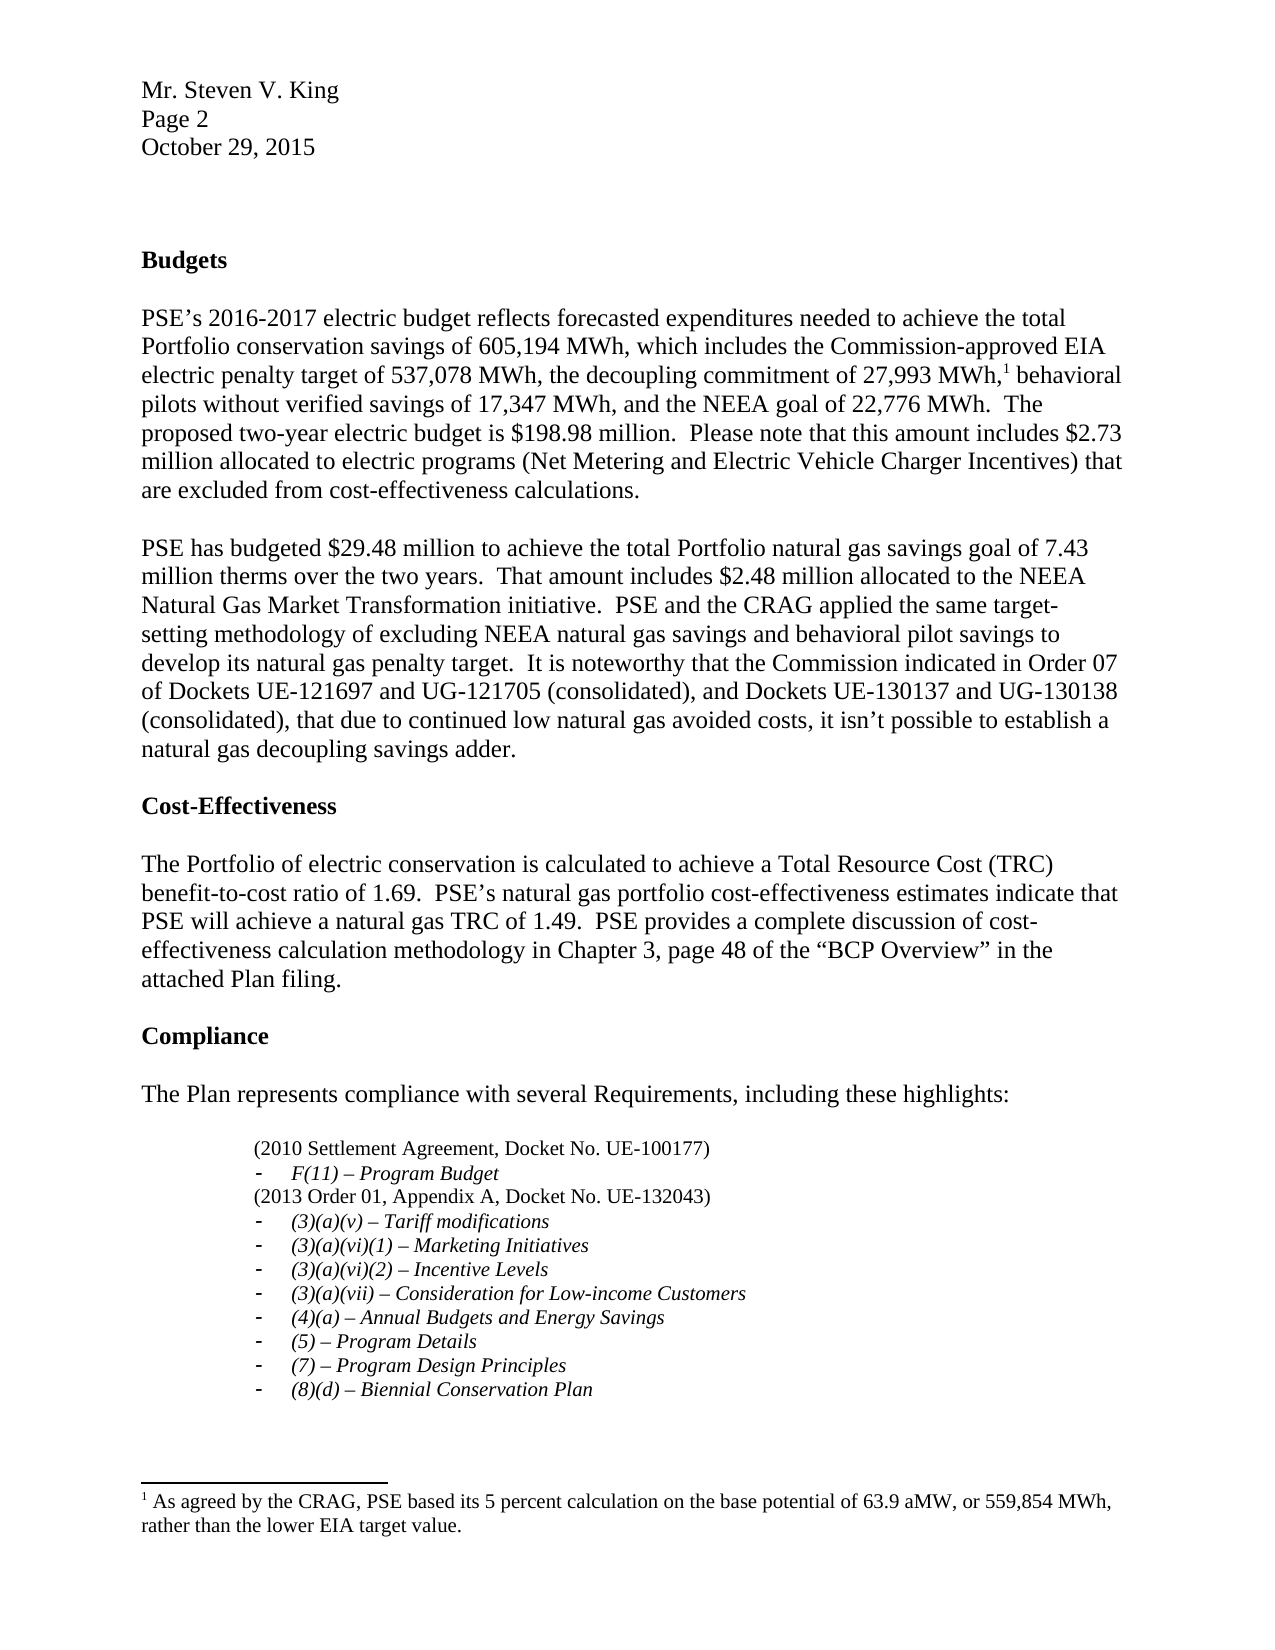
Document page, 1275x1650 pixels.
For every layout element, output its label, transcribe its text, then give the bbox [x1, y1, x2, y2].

text Cost-Effectiveness [141, 791, 1125, 820]
list (3)(a)(v) – Tariff modifications [253, 1208, 1125, 1233]
list (3)(a)(vii) – Consideration for Low-income Customers [253, 1281, 1125, 1305]
list (4)(a) – Annual Budgets and Energy Savings [253, 1305, 1125, 1329]
text PSE has budgeted $29.48 million to achieve the total Portfolio natural gas savings goal of 7.43 million therms over the two years. That amount includes $2.48 million allocated to the NEEA Natural Gas Market Transformation initiative. PSE and the CRAG applied the same target-setting methodology of excluding NEEA natural gas savings and behavioral pilot savings to develop its natural gas penalty target. It is noteworthy that the Commission indicated in Order 07 of Dockets UE-121697 and UG-121705 (consolidated), and Dockets UE-130137 and UG-130138 (consolidated), that due to continued low natural gas avoided costs, it isn’t possible to establish a natural gas decoupling savings adder. [141, 533, 1125, 763]
text The Portfolio of electric conservation is calculated to achieve a Total Resource Cost (TRC) benefit-to-cost ratio of 1.69. PSE’s natural gas portfolio cost-effectiveness estimates indicate that PSE will achieve a natural gas TRC of 1.49. PSE provides a complete discussion of cost-effectiveness calculation methodology in Chapter 3, page 48 of the “BCP Overview” in the attached Plan filing. [141, 849, 1125, 993]
list (7) – Program Design Principles [253, 1353, 1125, 1377]
text (2010 Settlement Agreement, Docket No. UE-100177) [253, 1136, 1125, 1160]
list (5) – Program Details [253, 1329, 1125, 1353]
list (3)(a)(vi)(1) – Marketing Initiatives [253, 1233, 1125, 1257]
list (3)(a)(vi)(2) – Incentive Levels [253, 1257, 1125, 1281]
text Budgets [141, 245, 1125, 274]
list (8)(d) – Biennial Conservation Plan [253, 1377, 1125, 1401]
text PSE’s 2016-2017 electric budget reflects forecasted expenditures needed to achieve the total Portfolio conservation savings of 605,194 MWh, which includes the Commission-approved EIA electric penalty target of 537,078 MWh, the decoupling commitment of 27,993 MWh, behavioral pilots without verified savings of 17,347 MWh, and the NEEA goal of 22,776 MWh. The proposed two-year electric budget is $198.98 million. Please note that this amount includes $2.73 million allocated to electric programs (Net Metering and Electric Vehicle Charger Incentives) that are excluded from cost-effectiveness calculations. [141, 303, 1125, 504]
text Compliance [141, 1021, 1125, 1050]
text The Plan represents compliance with several Requirements, including these highlights: [141, 1079, 1125, 1108]
list F(11) – Program Budget [253, 1160, 1125, 1184]
text (2013 Order 01, Appendix A, Docket No. UE-132043) [253, 1184, 1125, 1208]
